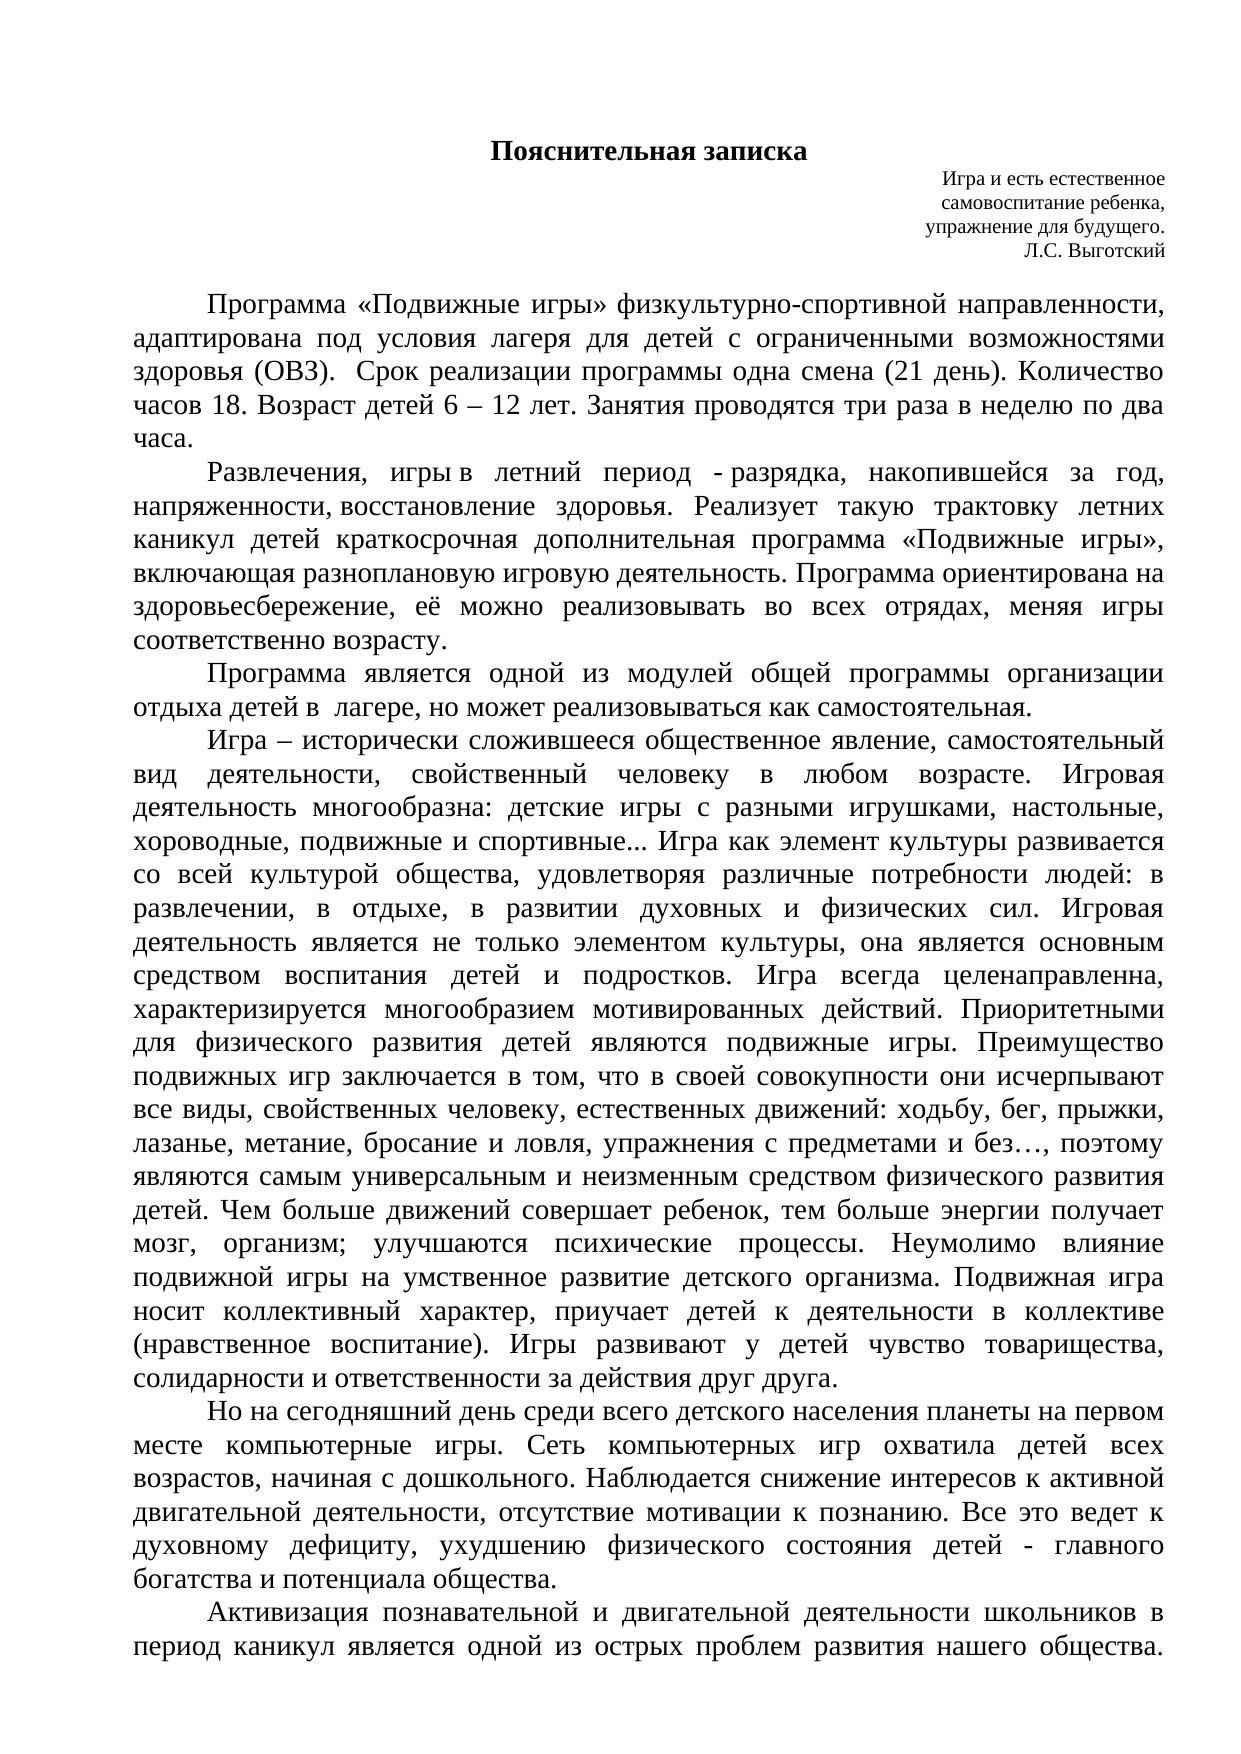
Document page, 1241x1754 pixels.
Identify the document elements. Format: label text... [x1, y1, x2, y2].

text упражнение для будущего. [133, 214, 1165, 238]
text Развлечения, игры в летний период - разрядка, накопившейся за год, напряженности, восстановление здоровья. Реализует такую трактовку летних каникул детей краткосрочная дополнительная программа «Подвижные игры», включающая разноплановую игровую деятельность. Программа ориентирована на здоровьесбережение, её можно реализовывать во всех отрядах, меняя игры соответственно возрасту. [133, 454, 1165, 655]
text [133, 1594, 1165, 1662]
text Игра – исторически сложившееся общественное явление, самостоятельный вид деятельности, свойственный человеку в любом возрасте. Игровая деятельность многообразна: детские игры с разными игрушками, настольные, хороводные, подвижные и спортивные... Игра как элемент культуры развивается со всей культурой общества, удовлетворяя различные потребности людей: в развлечении, в отдыхе, в развитии духовных и физических сил. Игровая деятельность является не только элементом культуры, она является основным средством воспитания детей и подростков. Игра всегда целенаправленна, характеризируется многообразием мотивированных действий. Приоритетными для физического развития детей являются подвижные игры. Преимущество подвижных игр заключается в том, что в своей совокупности они исчерпывают все виды, свойственных человеку, естественных движений: ходьбу, бег, прыжки, лазанье, метание, бросание и ловля, упражнения с предметами и без…, поэтому являются самым универсальным и неизменным средством физического развития детей. Чем больше движений совершает ребенок, тем больше энергии получает мозг, организм; улучшаются психические процессы. Неумолимо влияние подвижной игры на умственное развитие детского организма. Подвижная игра носит коллективный характер, приучает детей к деятельности в коллективе (нравственное воспитание). Игры развивают у детей чувство товарищества, солидарности и ответственности за действия друг друга. [133, 722, 1165, 1393]
text самовоспитание ребенка, [133, 190, 1165, 214]
text Пояснительная записка [133, 133, 1165, 166]
text Но на сегодняшний день среди всего детского населения планеты на первом месте компьютерные игры. Сеть компьютерных игр охватила детей всех возрастов, начиная с дошкольного. Наблюдается снижение интересов к активной двигательной деятельности, отсутствие мотивации к познанию. Все это ведет к духовному дефициту, ухудшению физического состояния детей - главного богатства и потенциала общества. [133, 1393, 1165, 1594]
text Программа является одной из модулей общей программы организации отдыха детей в лагере, но может реализовываться как самостоятельная. [133, 655, 1165, 722]
text Игра и есть естественное [133, 166, 1165, 190]
text Программа «Подвижные игры» физкультурно-спортивной направленности, адаптирована под условия лагеря для детей с ограниченными возможностями здоровья (ОВЗ). Срок реализации программы одна смена (21 день). Количество часов 18. Возраст детей 6 – 12 лет. Занятия проводятся три раза в неделю по два часа. [133, 286, 1165, 454]
text Л.С. Выготский [133, 238, 1165, 262]
